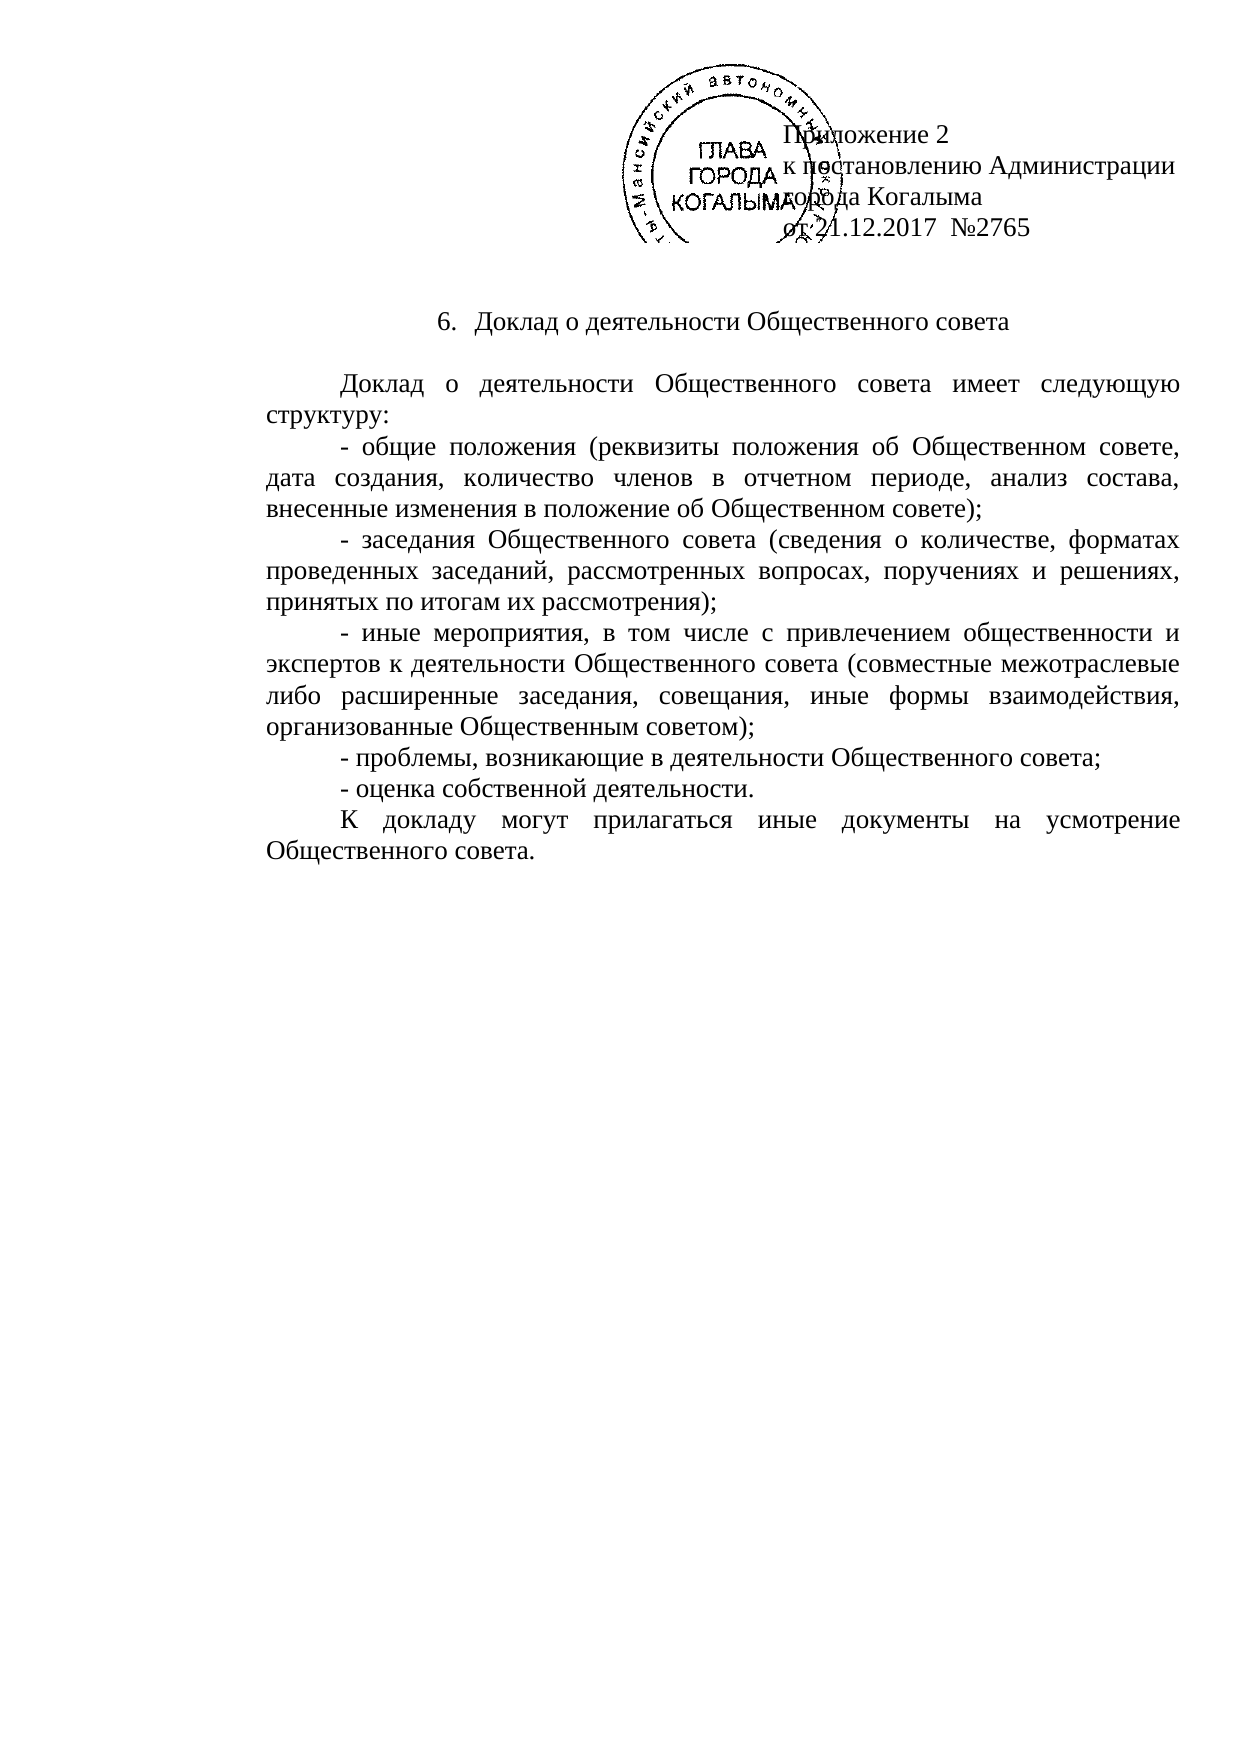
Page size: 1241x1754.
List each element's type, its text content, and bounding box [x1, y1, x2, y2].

picture [620, 64, 844, 243]
list Доклад о деятельности Общественного совета [266, 305, 1181, 336]
text Доклад о деятельности Общественного совета имеет следующую структуру: [266, 367, 1181, 429]
subtitle Приложение 2 [783, 118, 1181, 149]
text - иные мероприятия, в том числе с привлечением общественности и экспертов к деятельности Общественного совета (совместные межотраслевые либо расширенные заседания, совещания, иные формы взаимодействия, организованные Общественным советом); [266, 616, 1181, 741]
text - заседания Общественного совета (сведения о количестве, форматах проведенных заседаний, рассмотренных вопросах, поручениях и решениях, принятых по итогам их рассмотрения); [266, 523, 1181, 616]
subtitle города Когалыма [783, 180, 1181, 212]
text - оценка собственной деятельности. [266, 772, 1181, 803]
subtitle к постановлению Администрации [783, 149, 1181, 180]
text К докладу могут прилагаться иные документы на усмотрение Общественного совета. [266, 803, 1181, 866]
subtitle от 21.12.2017 №2765 [783, 212, 1181, 243]
text - общие положения (реквизиты положения об Общественном совете, дата создания, количество членов в отчетном периоде, анализ состава, внесенные изменения в положение об Общественном совете); [266, 429, 1181, 523]
text - проблемы, возникающие в деятельности Общественного совета; [266, 741, 1181, 772]
